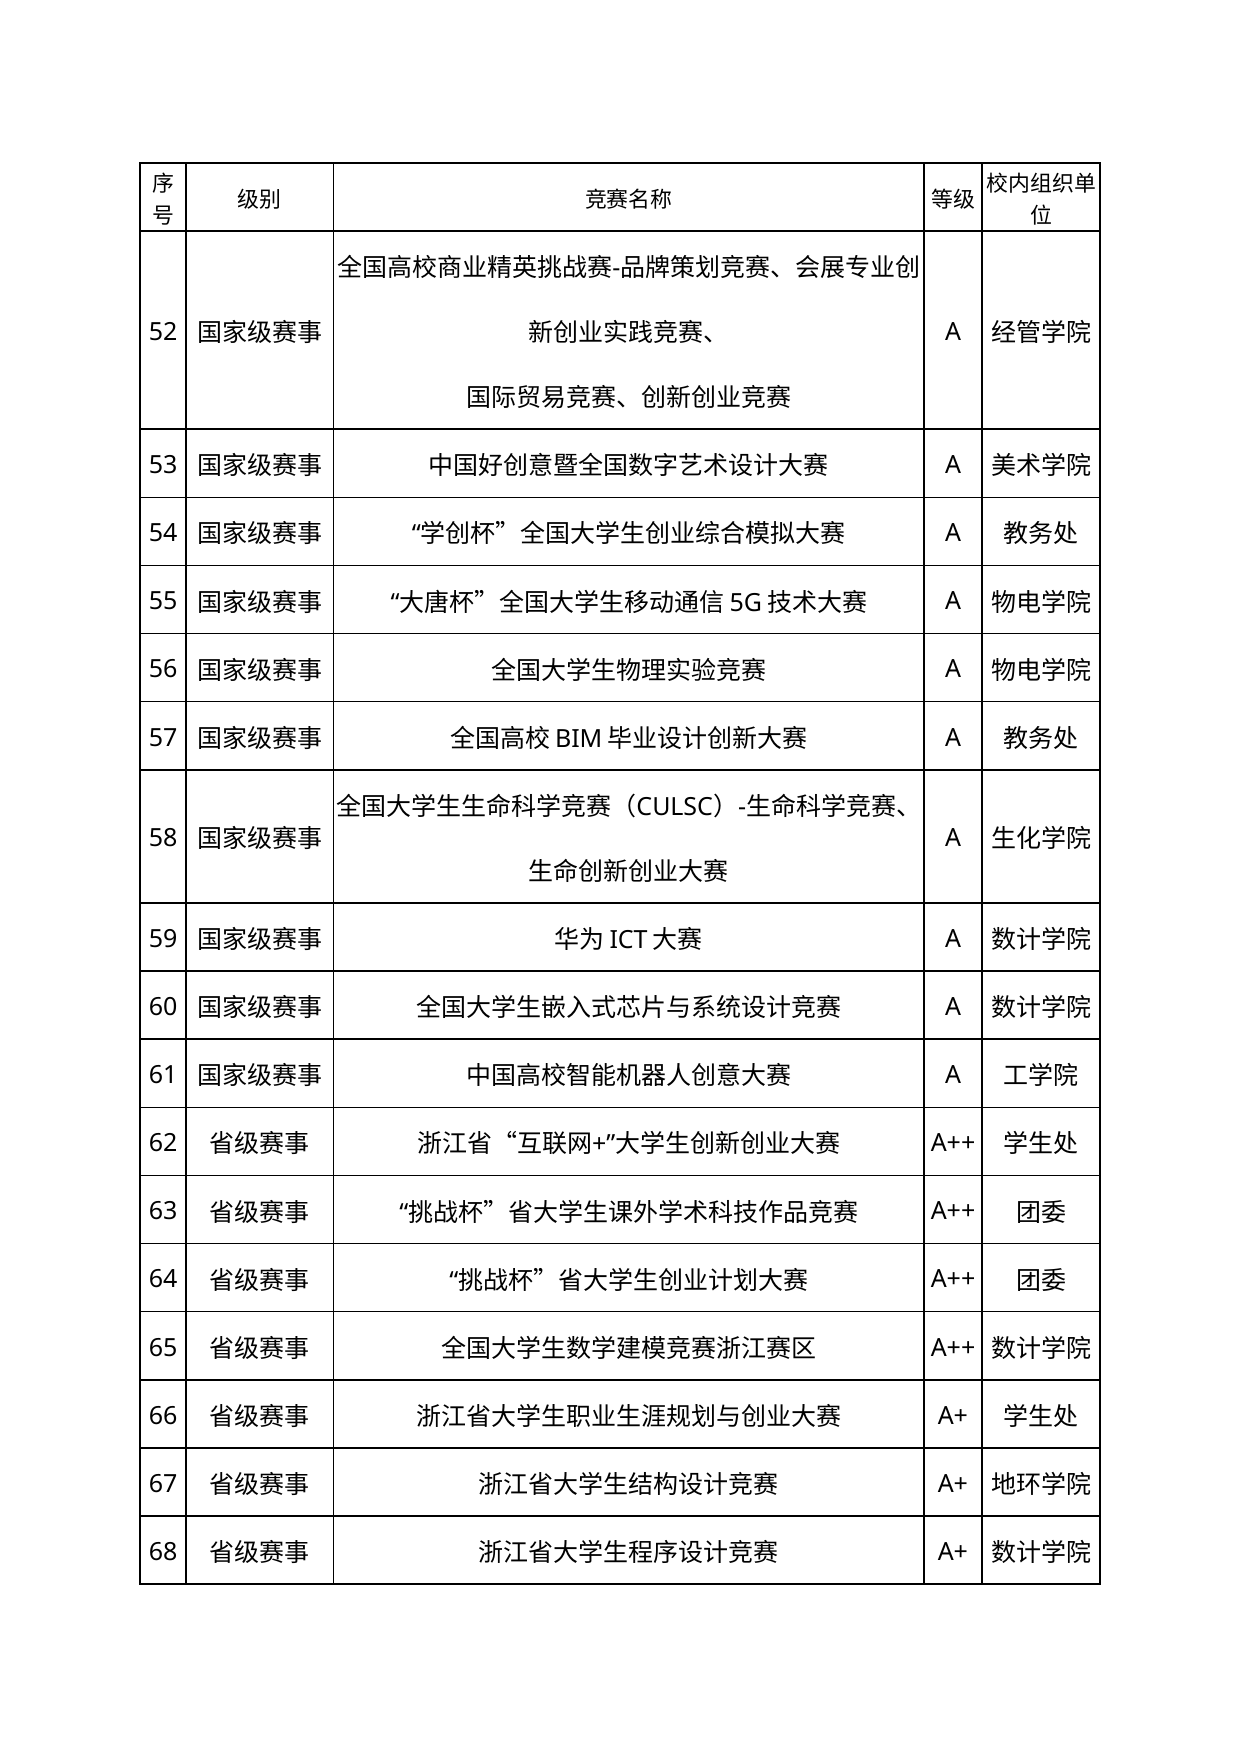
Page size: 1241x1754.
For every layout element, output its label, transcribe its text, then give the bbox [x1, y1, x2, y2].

table_cell 65 [141, 1312, 185, 1379]
table_cell 学生处 [983, 1108, 1099, 1174]
table_cell 国家级赛事 [187, 232, 333, 428]
table_cell 经管学院 [983, 232, 1099, 428]
table_cell 61 [141, 1040, 185, 1106]
table_cell 浙江省大学生职业生涯规划与创业大赛 [334, 1381, 923, 1447]
table_cell “挑战杯”省大学生课外学术科技作品竞赛 [334, 1176, 923, 1243]
table_cell 省级赛事 [187, 1244, 333, 1311]
table_cell 学生处 [983, 1381, 1099, 1447]
table_cell A [925, 566, 981, 633]
table_cell 58 [141, 771, 185, 902]
table_cell A [925, 1040, 981, 1106]
table_cell A [925, 232, 981, 428]
table_cell 62 [141, 1108, 185, 1174]
table_cell 全国大学生物理实验竞赛 [334, 634, 923, 701]
table_header 校内组织单位 [983, 164, 1099, 230]
table_cell 66 [141, 1381, 185, 1447]
table_cell 64 [141, 1244, 185, 1311]
table_cell A [925, 702, 981, 769]
table_cell 数计学院 [983, 1517, 1099, 1583]
table_header 级别 [187, 164, 333, 230]
table_cell 63 [141, 1176, 185, 1243]
table_cell “挑战杯”省大学生创业计划大赛 [334, 1244, 923, 1311]
table_cell 浙江省大学生程序设计竞赛 [334, 1517, 923, 1583]
table_cell 54 [141, 498, 185, 564]
table_cell 省级赛事 [187, 1449, 333, 1515]
table_cell A+ [925, 1381, 981, 1447]
table_cell 数计学院 [983, 904, 1099, 970]
table_cell 浙江省大学生结构设计竞赛 [334, 1449, 923, 1515]
table_cell 数计学院 [983, 972, 1099, 1038]
table_cell 教务处 [983, 498, 1099, 564]
table_cell 中国高校智能机器人创意大赛 [334, 1040, 923, 1106]
table_cell 全国大学生生命科学竞赛（CULSC）-生命科学竞赛、生命创新创业大赛 [334, 771, 923, 902]
table_cell 省级赛事 [187, 1108, 333, 1174]
table_cell 生化学院 [983, 771, 1099, 902]
table_cell 全国大学生嵌入式芯片与系统设计竞赛 [334, 972, 923, 1038]
table_cell 55 [141, 566, 185, 633]
table_cell 57 [141, 702, 185, 769]
table_cell 中国好创意暨全国数字艺术设计大赛 [334, 430, 923, 496]
table_cell 国家级赛事 [187, 972, 333, 1038]
table_cell “学创杯”全国大学生创业综合模拟大赛 [334, 498, 923, 564]
table_cell 数计学院 [983, 1312, 1099, 1379]
table_cell 国家级赛事 [187, 498, 333, 564]
table_cell 全国高校BIM毕业设计创新大赛 [334, 702, 923, 769]
table_cell 国家级赛事 [187, 1040, 333, 1106]
table_cell A [925, 430, 981, 496]
table_cell A++ [925, 1176, 981, 1243]
table_cell A++ [925, 1244, 981, 1311]
table_cell 美术学院 [983, 430, 1099, 496]
table_cell 地环学院 [983, 1449, 1099, 1515]
table_cell 国家级赛事 [187, 771, 333, 902]
table_cell A [925, 771, 981, 902]
table_cell 教务处 [983, 702, 1099, 769]
table_cell 省级赛事 [187, 1312, 333, 1379]
table_cell 59 [141, 904, 185, 970]
table_cell 省级赛事 [187, 1517, 333, 1583]
table_cell 浙江省“互联网+”大学生创新创业大赛 [334, 1108, 923, 1174]
table_cell 物电学院 [983, 566, 1099, 633]
table_cell 53 [141, 430, 185, 496]
table_cell 68 [141, 1517, 185, 1583]
table_cell 国家级赛事 [187, 430, 333, 496]
table_cell A+ [925, 1517, 981, 1583]
table_cell 工学院 [983, 1040, 1099, 1106]
table_cell 56 [141, 634, 185, 701]
table_cell A+ [925, 1449, 981, 1515]
table_cell A [925, 972, 981, 1038]
table_cell “大唐杯”全国大学生移动通信5G技术大赛 [334, 566, 923, 633]
table_cell A [925, 904, 981, 970]
table_cell 团委 [983, 1244, 1099, 1311]
table_cell 省级赛事 [187, 1381, 333, 1447]
table_cell 国家级赛事 [187, 634, 333, 701]
table_cell 60 [141, 972, 185, 1038]
table_cell 国家级赛事 [187, 702, 333, 769]
table_cell A [925, 498, 981, 564]
table_cell 国家级赛事 [187, 904, 333, 970]
table_header 竞赛名称 [334, 164, 923, 230]
table_cell 省级赛事 [187, 1176, 333, 1243]
table_cell 52 [141, 232, 185, 428]
table_header 等级 [925, 164, 981, 230]
table_cell 全国高校商业精英挑战赛-品牌策划竞赛、会展专业创新创业实践竞赛、 国际贸易竞赛、创新创业竞赛 [334, 232, 923, 428]
table_cell 物电学院 [983, 634, 1099, 701]
table_cell 团委 [983, 1176, 1099, 1243]
table_cell A++ [925, 1312, 981, 1379]
table_header 序号 [141, 164, 185, 230]
table_cell A++ [925, 1108, 981, 1174]
table_cell 国家级赛事 [187, 566, 333, 633]
table_cell 全国大学生数学建模竞赛浙江赛区 [334, 1312, 923, 1379]
table_cell A [925, 634, 981, 701]
table_cell 67 [141, 1449, 185, 1515]
table_cell 华为ICT大赛 [334, 904, 923, 970]
